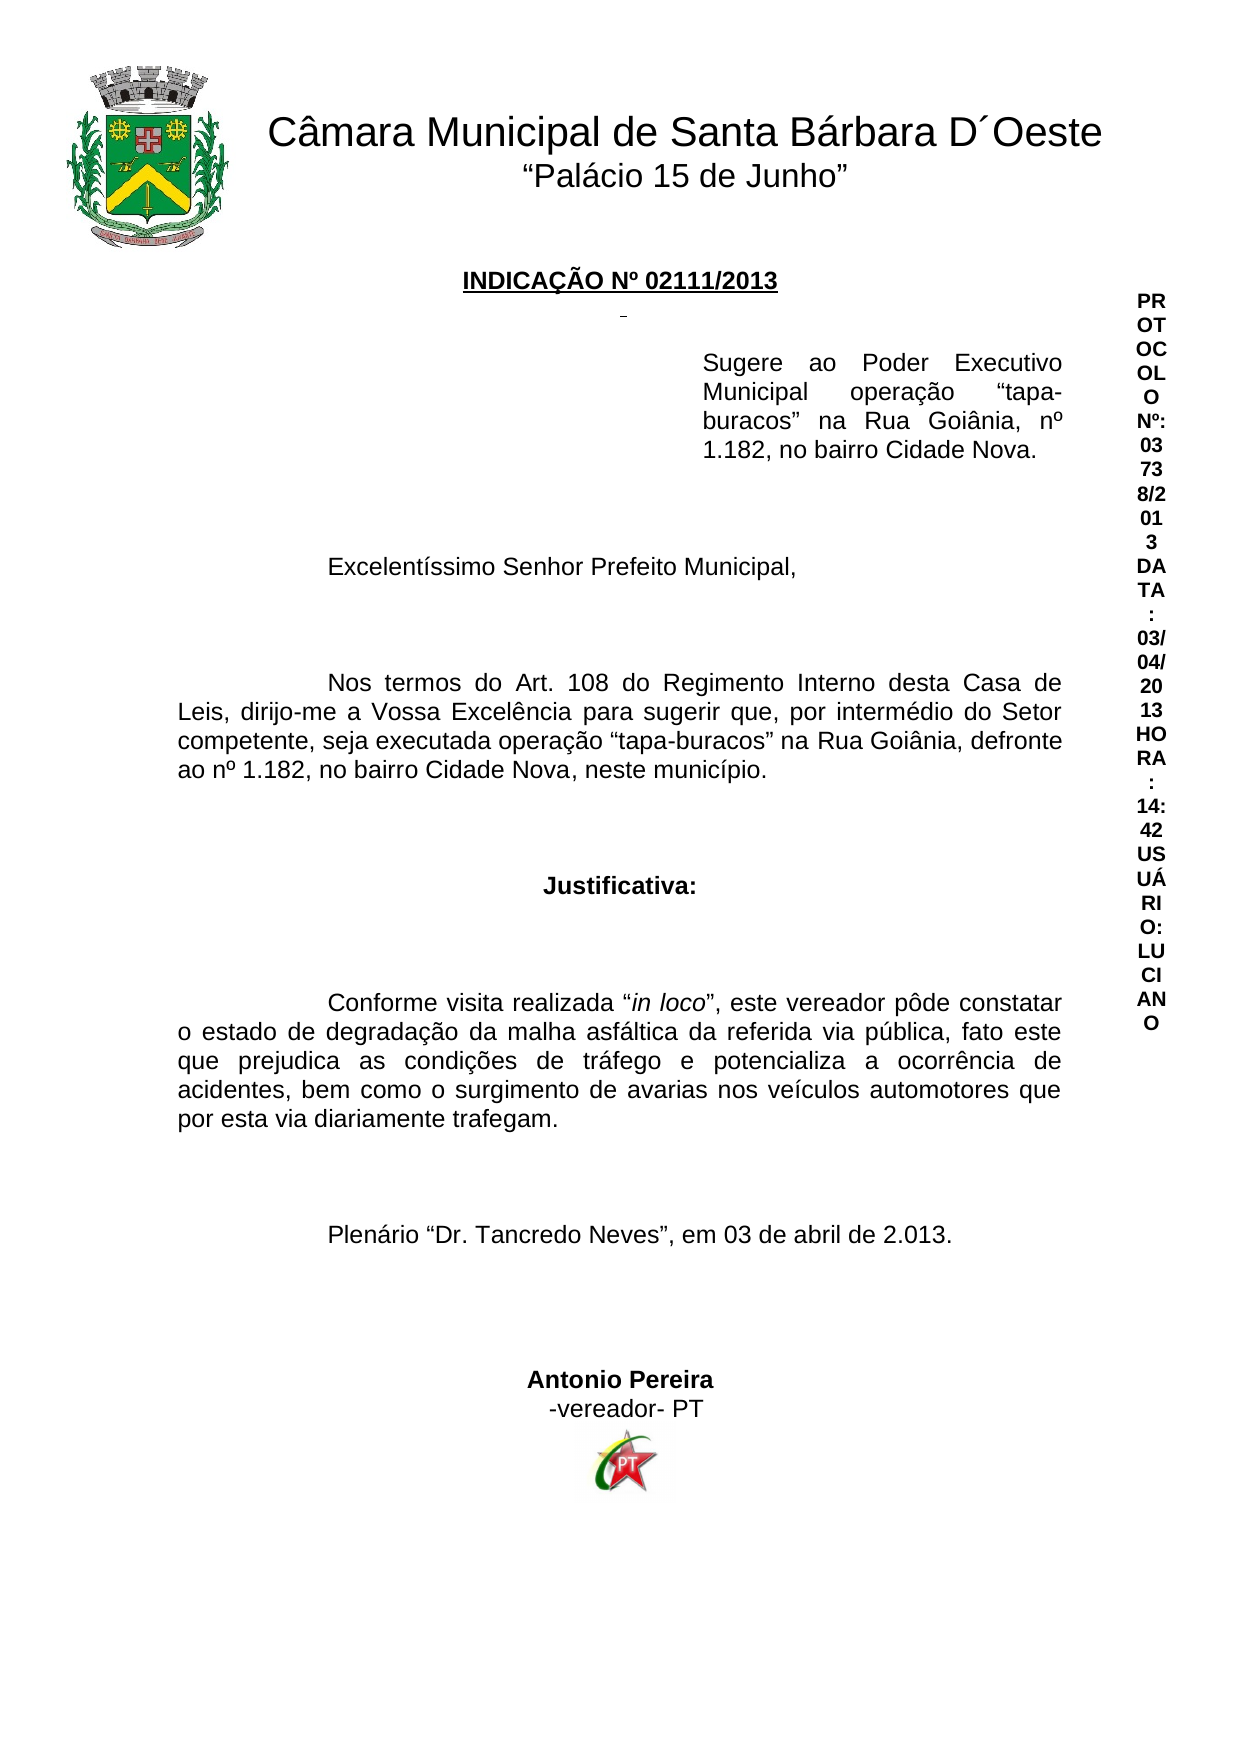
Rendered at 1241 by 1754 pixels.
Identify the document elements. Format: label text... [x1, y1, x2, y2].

text Excelentíssimo Senhor Prefeito Municipal, [177, 551, 1063, 581]
title INDICAÇÃO Nº 02111/2013 [177, 266, 1063, 295]
text Plenário “Dr. Tancredo Neves”, em 03 de abril de 2.013. [177, 1220, 1063, 1249]
text Sugere ao Poder Executivo Municipal operação “tapa-buracos” na Rua Goiânia, nº 1.182, no bairro Cidade Nova. [702, 348, 1063, 464]
picture [66, 66, 236, 255]
text -vereador- PT [177, 1394, 1063, 1423]
text Nos termos do Art. 108 do Regimento Interno desta Casa de Leis, dirijo-me a Vossa Excelência para sugerir que, por intermédio do Setor competente, seja executada operação “tapa-buracos” na Rua Goiânia, defronte ao nº 1.182, no bairro Cidade Nova, neste município. [177, 668, 1063, 784]
text Antonio Pereira [177, 1365, 1063, 1394]
text Justificativa: [177, 871, 1063, 900]
picture [574, 1421, 676, 1503]
text Conforme visita realizada “in loco”, este vereador pôde constatar o estado de degradação da malha asfáltica da referida via pública, fato este que prejudica as condições de tráfego e potencializa a ocorrência de acidentes, bem como o surgimento de avarias nos veículos automotores que por esta via diariamente trafegam. [177, 987, 1063, 1133]
